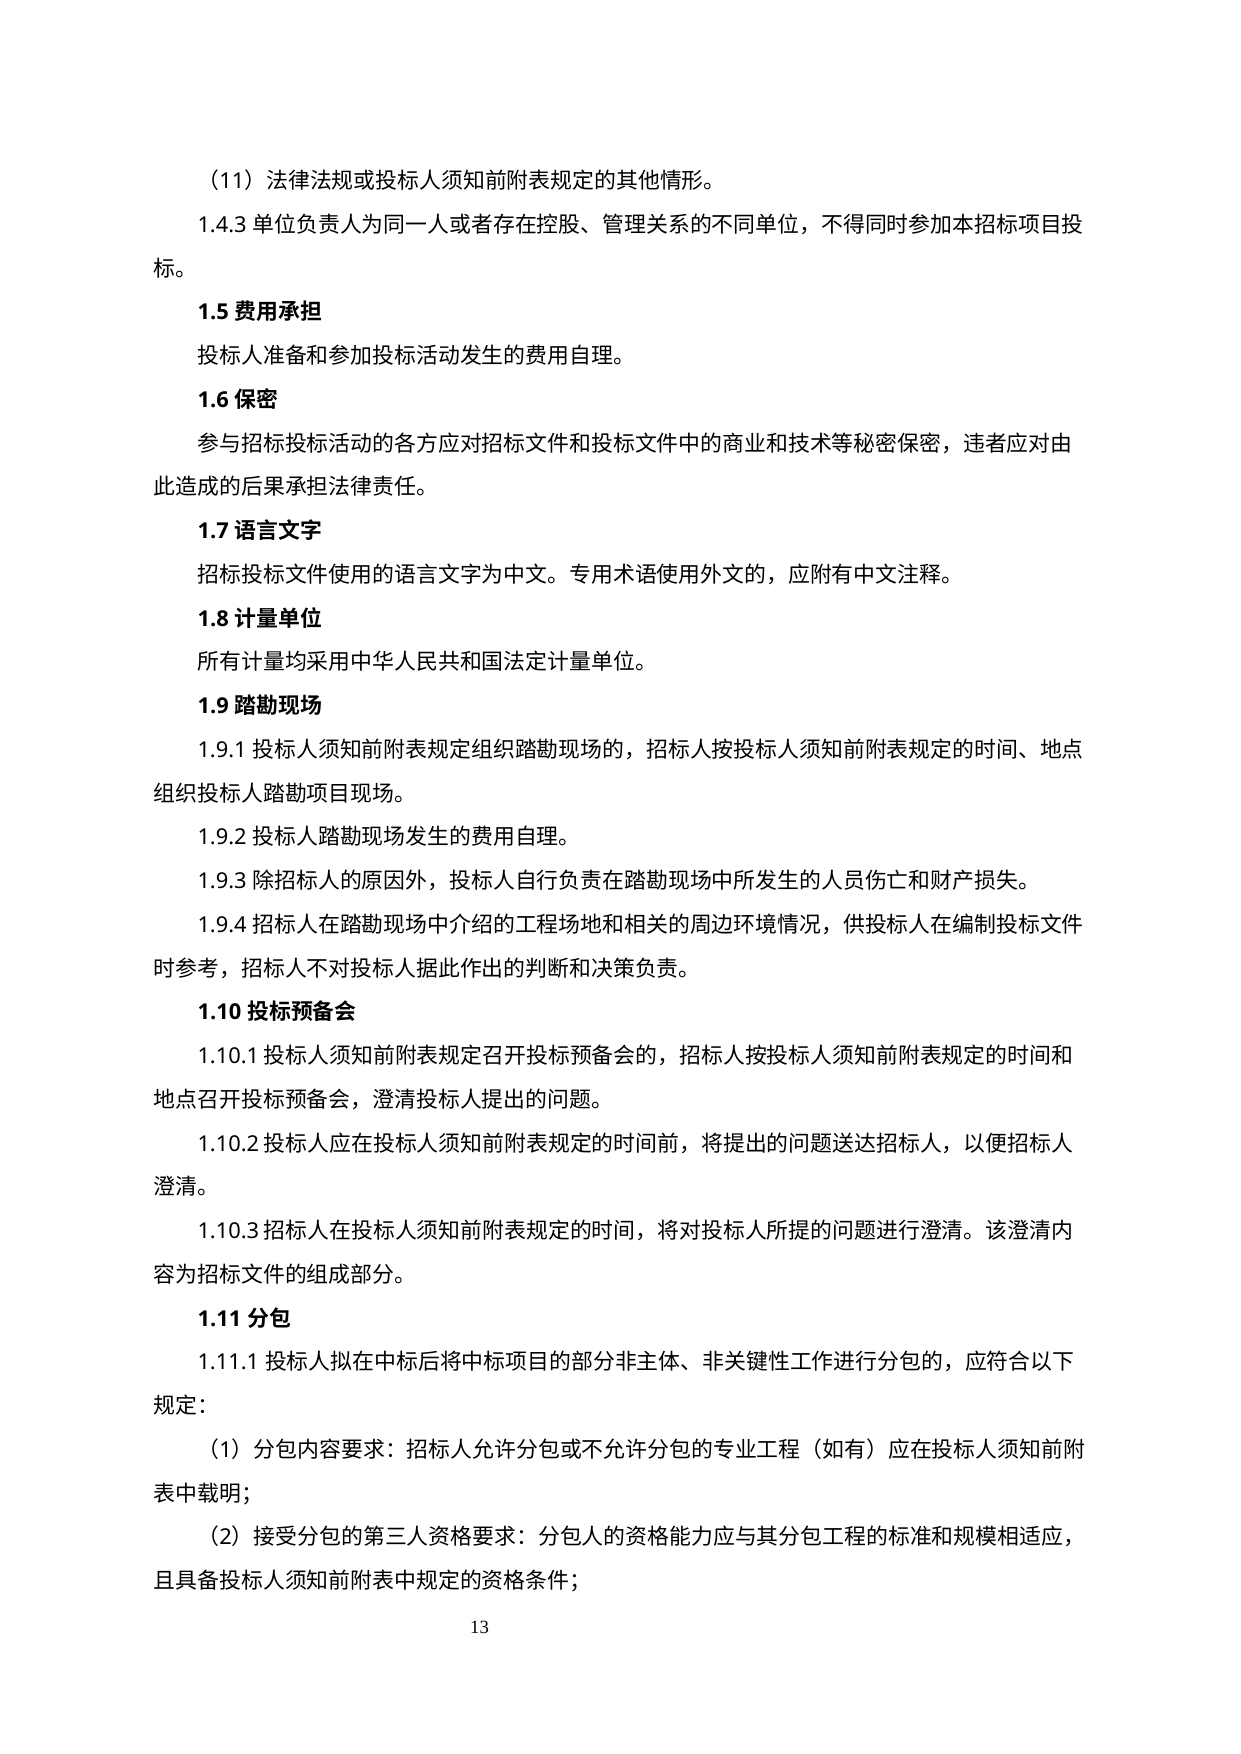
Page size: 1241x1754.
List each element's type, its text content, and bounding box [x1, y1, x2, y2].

subtitle 1.9 踏勘现场 [153, 678, 1087, 722]
text 1.9.4 招标人在踏勘现场中介绍的工程场地和相关的周边环境情况，供投标人在编制投标文件时参考，招标人不对投标人据此作出的判断和决策负责。 [153, 897, 1087, 985]
text 投标人准备和参加投标活动发生的费用自理。 [153, 328, 1087, 372]
text （11）法律法规或投标人须知前附表规定的其他情形。 [153, 153, 1087, 197]
text 参与招标投标活动的各方应对招标文件和投标文件中的商业和技术等秘密保密，违者应对由此造成的后果承担法律责任。 [153, 416, 1087, 503]
text （1）分包内容要求：招标人允许分包或不允许分包的专业工程（如有）应在投标人须知前附表中载明； [153, 1422, 1087, 1510]
text 1.9.3 除招标人的原因外，投标人自行负责在踏勘现场中所发生的人员伤亡和财产损失。 [153, 853, 1087, 897]
text 1.10.1投标人须知前附表规定召开投标预备会的，招标人按投标人须知前附表规定的时间和地点召开投标预备会，澄清投标人提出的问题。 [153, 1028, 1087, 1116]
subtitle 1.7 语言文字 [153, 503, 1087, 547]
text 1.9.2 投标人踏勘现场发生的费用自理。 [153, 810, 1087, 853]
text 1.10.3招标人在投标人须知前附表规定的时间，将对投标人所提的问题进行澄清。该澄清内容为招标文件的组成部分。 [153, 1203, 1087, 1291]
subtitle 1.11 分包 [153, 1291, 1087, 1335]
text （2）接受分包的第三人资格要求：分包人的资格能力应与其分包工程的标准和规模相适应，且具备投标人须知前附表中规定的资格条件； [153, 1510, 1087, 1597]
subtitle 1.8 计量单位 [153, 591, 1087, 635]
subtitle 1.5 费用承担 [153, 285, 1087, 328]
text 1.11.1 投标人拟在中标后将中标项目的部分非主体、非关键性工作进行分包的，应符合以下规定： [153, 1335, 1087, 1422]
text 招标投标文件使用的语言文字为中文。专用术语使用外文的，应附有中文注释。 [153, 547, 1087, 591]
subtitle 1.6 保密 [153, 372, 1087, 416]
text 所有计量均采用中华人民共和国法定计量单位。 [153, 635, 1087, 678]
text 1.10.2投标人应在投标人须知前附表规定的时间前，将提出的问题送达招标人，以便招标人澄清。 [153, 1116, 1087, 1203]
text 1.4.3 单位负责人为同一人或者存在控股、管理关系的不同单位，不得同时参加本招标项目投标。 [153, 197, 1087, 285]
text 1.9.1 投标人须知前附表规定组织踏勘现场的，招标人按投标人须知前附表规定的时间、地点组织投标人踏勘项目现场。 [153, 722, 1087, 810]
subtitle 1.10 投标预备会 [153, 985, 1087, 1028]
